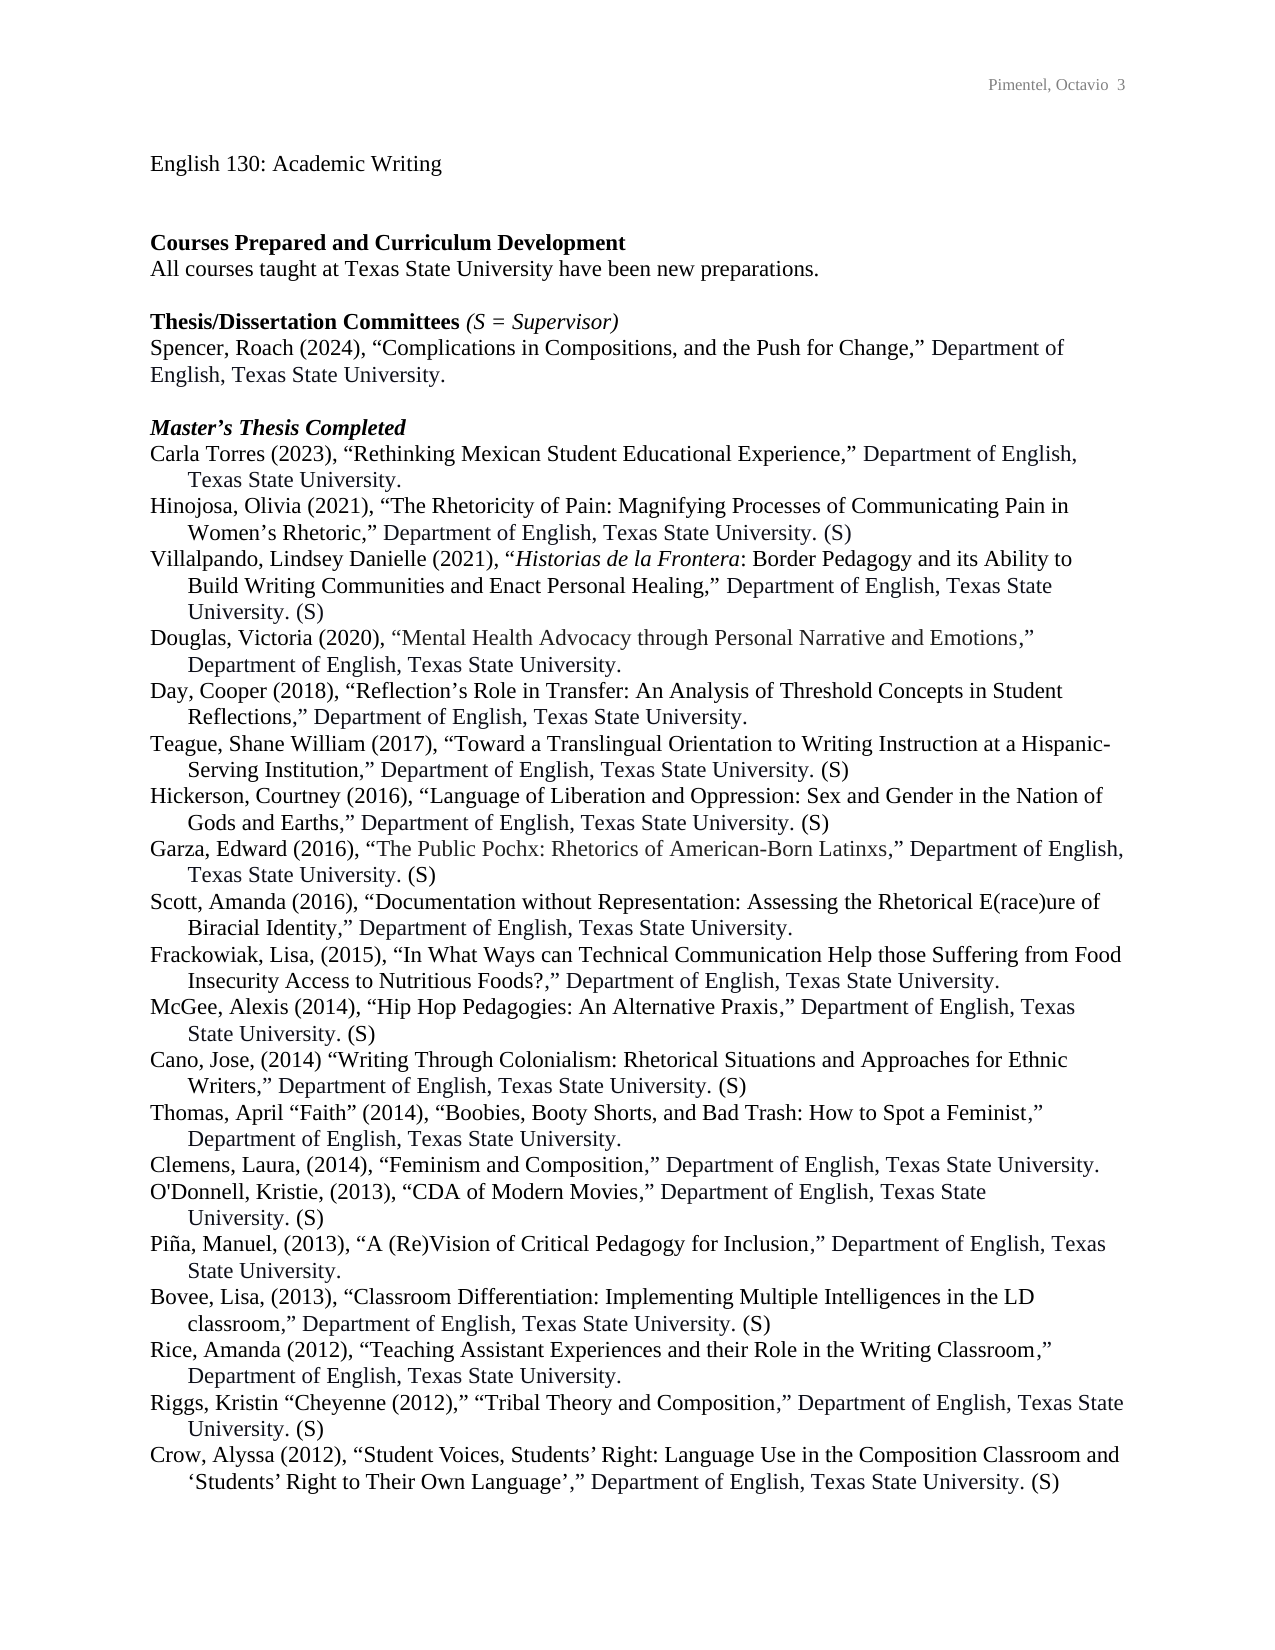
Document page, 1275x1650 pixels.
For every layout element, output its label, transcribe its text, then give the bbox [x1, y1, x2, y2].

text Courses Prepared and Curriculum Development [150, 229, 1125, 255]
text Master’s Thesis Completed [150, 413, 1125, 440]
text Day, Cooper (2018), “Reflection’s Role in Transfer: An Analysis of Threshold Concepts in Student Reflections,” Department of English, Texas State University. [150, 677, 1125, 730]
text Spencer, Roach (2024), “Complications in Compositions, and the Push for Change,” Department of English, Texas State University. [150, 334, 1125, 387]
text Crow, Alyssa (2012), “Student Voices, Students’ Right: Language Use in the Composition Classroom and ‘Students’ Right to Their Own Language’,” Department of English, Texas State University. (S) [150, 1441, 1125, 1494]
text All courses taught at Texas State University have been new preparations. [150, 255, 1125, 282]
text Villalpando, Lindsey Danielle (2021), “Historias de la Frontera: Border Pedagogy and its Ability to Build Writing Communities and Enact Personal Healing,” Department of English, Texas State University. (S) [150, 545, 1125, 624]
text Piña, Manuel, (2013), “A (Re)Vision of Critical Pedagogy for Inclusion,” Department of English, Texas State University. [150, 1231, 1125, 1283]
text McGee, Alexis (2014), “Hip Hop Pedagogies: An Alternative Praxis,” Department of English, Texas State University. (S) [150, 993, 1125, 1046]
text Riggs, Kristin “Cheyenne (2012),” “Tribal Theory and Composition,” Department of English, Texas State University. (S) [150, 1389, 1125, 1441]
text Clemens, Laura, (2014), “Feminism and Composition,” Department of English, Texas State University. [150, 1151, 1125, 1178]
text Teague, Shane William (2017), “Toward a Translingual Orientation to Writing Instruction at a Hispanic-Serving Institution,” Department of English, Texas State University. (S) [150, 730, 1125, 782]
text Thesis/Dissertation Committees (S = Supervisor) [150, 308, 1125, 334]
text O'Donnell, Kristie, (2013), “CDA of Modern Movies,” Department of English, Texas State University. (S) [150, 1178, 1125, 1231]
text Hickerson, Courtney (2016), “Language of Liberation and Oppression: Sex and Gender in the Nation of [150, 782, 1125, 809]
text Cano, Jose, (2014) “Writing Through Colonialism: Rhetorical Situations and Approaches for Ethnic Writers,” Department of English, Texas State University. (S) [150, 1046, 1125, 1099]
text Scott, Amanda (2016), “Documentation without Representation: Assessing the Rhetorical E(race)ure of Biracial Identity,” Department of English, Texas State University. [150, 888, 1125, 941]
text Garza, Edward (2016), “The Public Pochx: Rhetorics of American-Born Latinxs,” Department of English, Texas State University. (S) [150, 835, 1125, 888]
text Douglas, Victoria (2020), “Mental Health Advocacy through Personal Narrative and Emotions,” Department of English, Texas State University. [150, 624, 1125, 677]
text Frackowiak, Lisa, (2015), “In What Ways can Technical Communication Help those Suffering from Food Insecurity Access to Nutritious Foods?,” Department of English, Texas State University. [150, 941, 1125, 993]
text Carla Torres (2023), “Rethinking Mexican Student Educational Experience,” Department of English, Texas State University. [150, 440, 1125, 493]
text Hinojosa, Olivia (2021), “The Rhetoricity of Pain: Magnifying Processes of Communicating Pain in Women’s Rhetoric,” Department of English, Texas State University. (S) [150, 493, 1125, 545]
text English 130: Academic Writing [150, 150, 1125, 176]
text Thomas, April “Faith” (2014), “Boobies, Booty Shorts, and Bad Trash: How to Spot a Feminist,” Department of English, Texas State University. [150, 1099, 1125, 1151]
text Rice, Amanda (2012), “Teaching Assistant Experiences and their Role in the Writing Classroom,” Department of English, Texas State University. [150, 1336, 1125, 1389]
text Bovee, Lisa, (2013), “Classroom Differentiation: Implementing Multiple Intelligences in the LD classroom,” Department of English, Texas State University. (S) [150, 1283, 1125, 1336]
text Gods and Earths,” Department of English, Texas State University. (S) [150, 809, 1125, 835]
